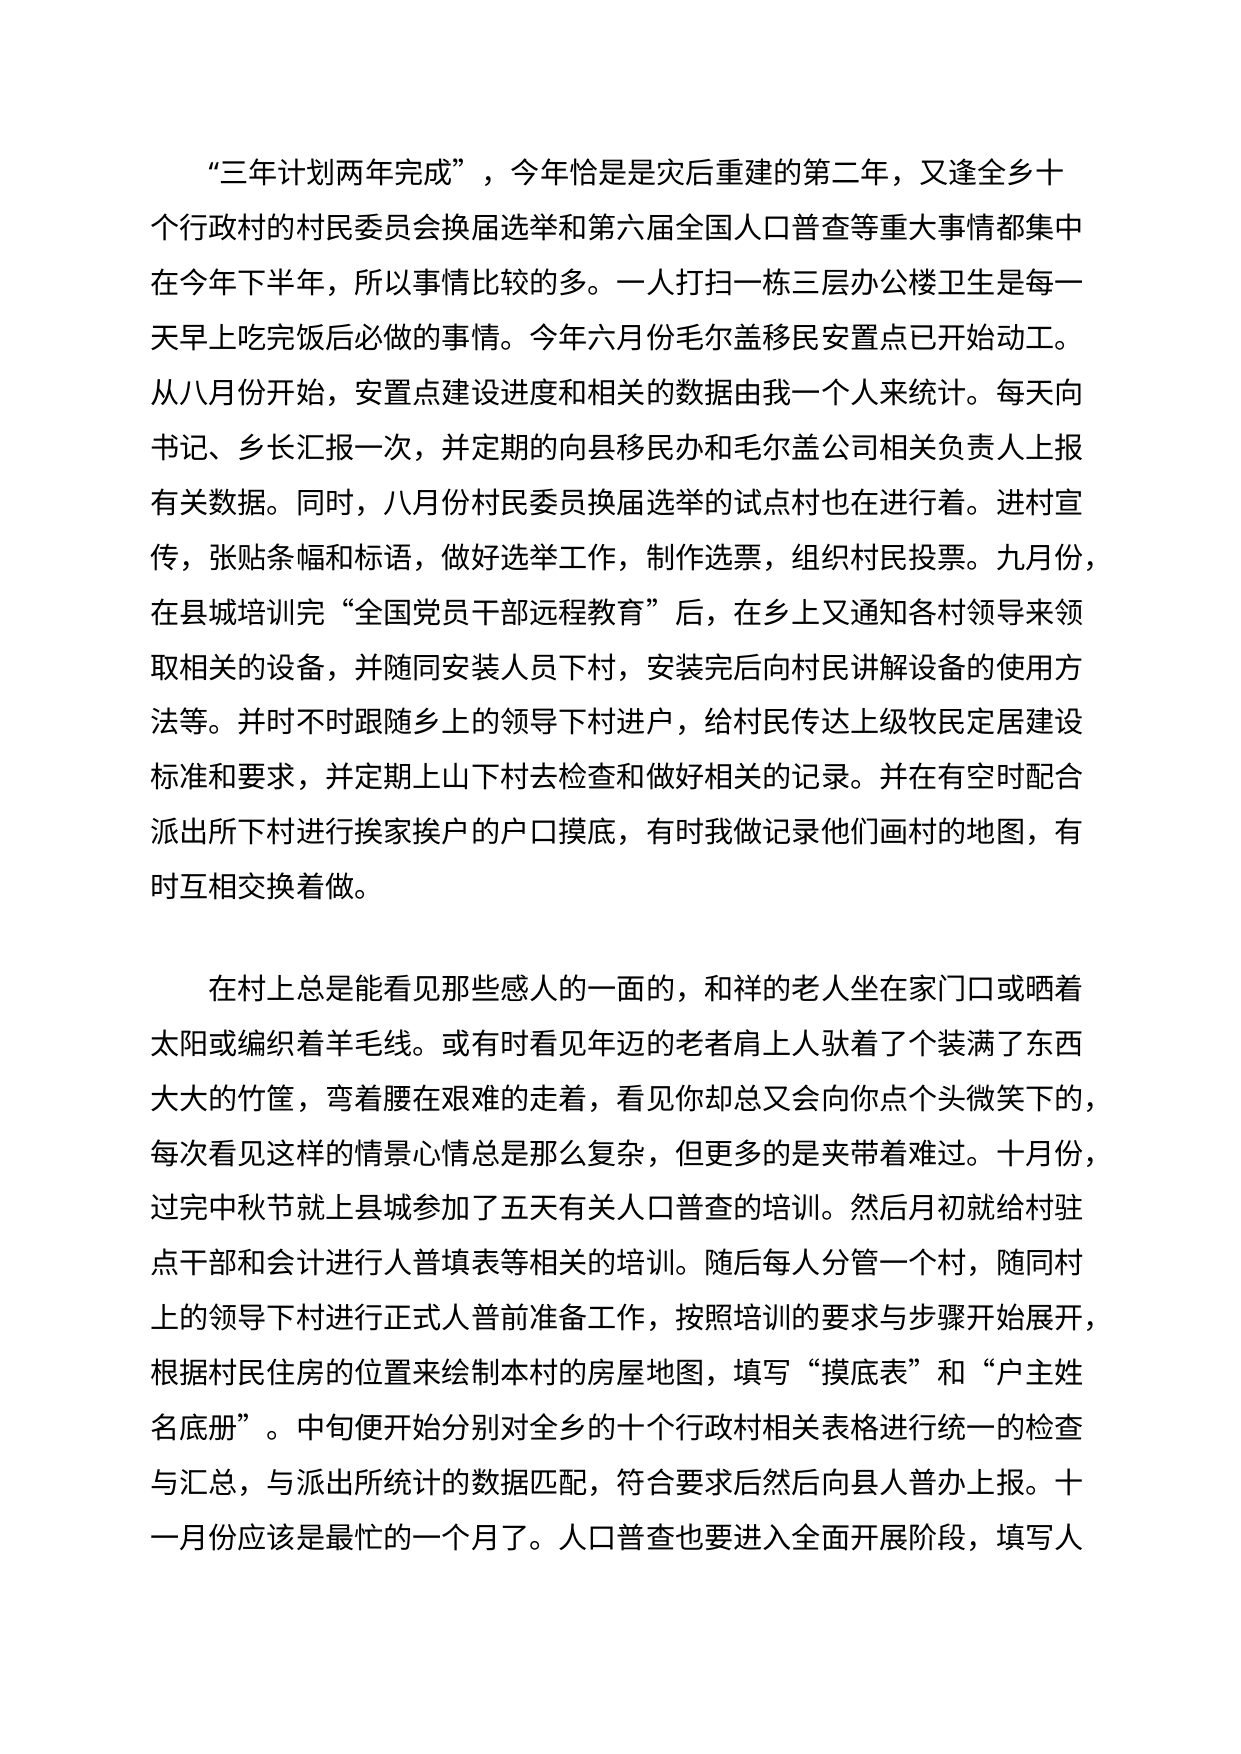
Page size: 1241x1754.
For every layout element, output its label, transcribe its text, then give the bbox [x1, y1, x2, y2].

text “三年计划两年完成”，今年恰是是灾后重建的第二年，又逢全乡十个行政村的村民委员会换届选举和第六届全国人口普查等重大事情都集中在今年下半年，所以事情比较的多。一人打扫一栋三层办公楼卫生是每一天早上吃完饭后必做的事情。今年六月份毛尔盖移民安置点已开始动工。从八月份开始，安置点建设进度和相关的数据由我一个人来统计。每天向书记、乡长汇报一次，并定期的向县移民办和毛尔盖公司相关负责人上报有关数据。同时，八月份村民委员换届选举的试点村也在进行着。进村宣传，张贴条幅和标语，做好选举工作，制作选票，组织村民投票。九月份，在县城培训完“全国党员干部远程教育”后，在乡上又通知各村领导来领取相关的设备，并随同安装人员下村，安装完后向村民讲解设备的使用方法等。并时不时跟随乡上的领导下村进户，给村民传达上级牧民定居建设标准和要求，并定期上山下村去检查和做好相关的记录。并在有空时配合派出所下村进行挨家挨户的户口摸底，有时我做记录他们画村的地图，有时互相交换着做。 [150, 150, 1090, 906]
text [150, 966, 1090, 1557]
